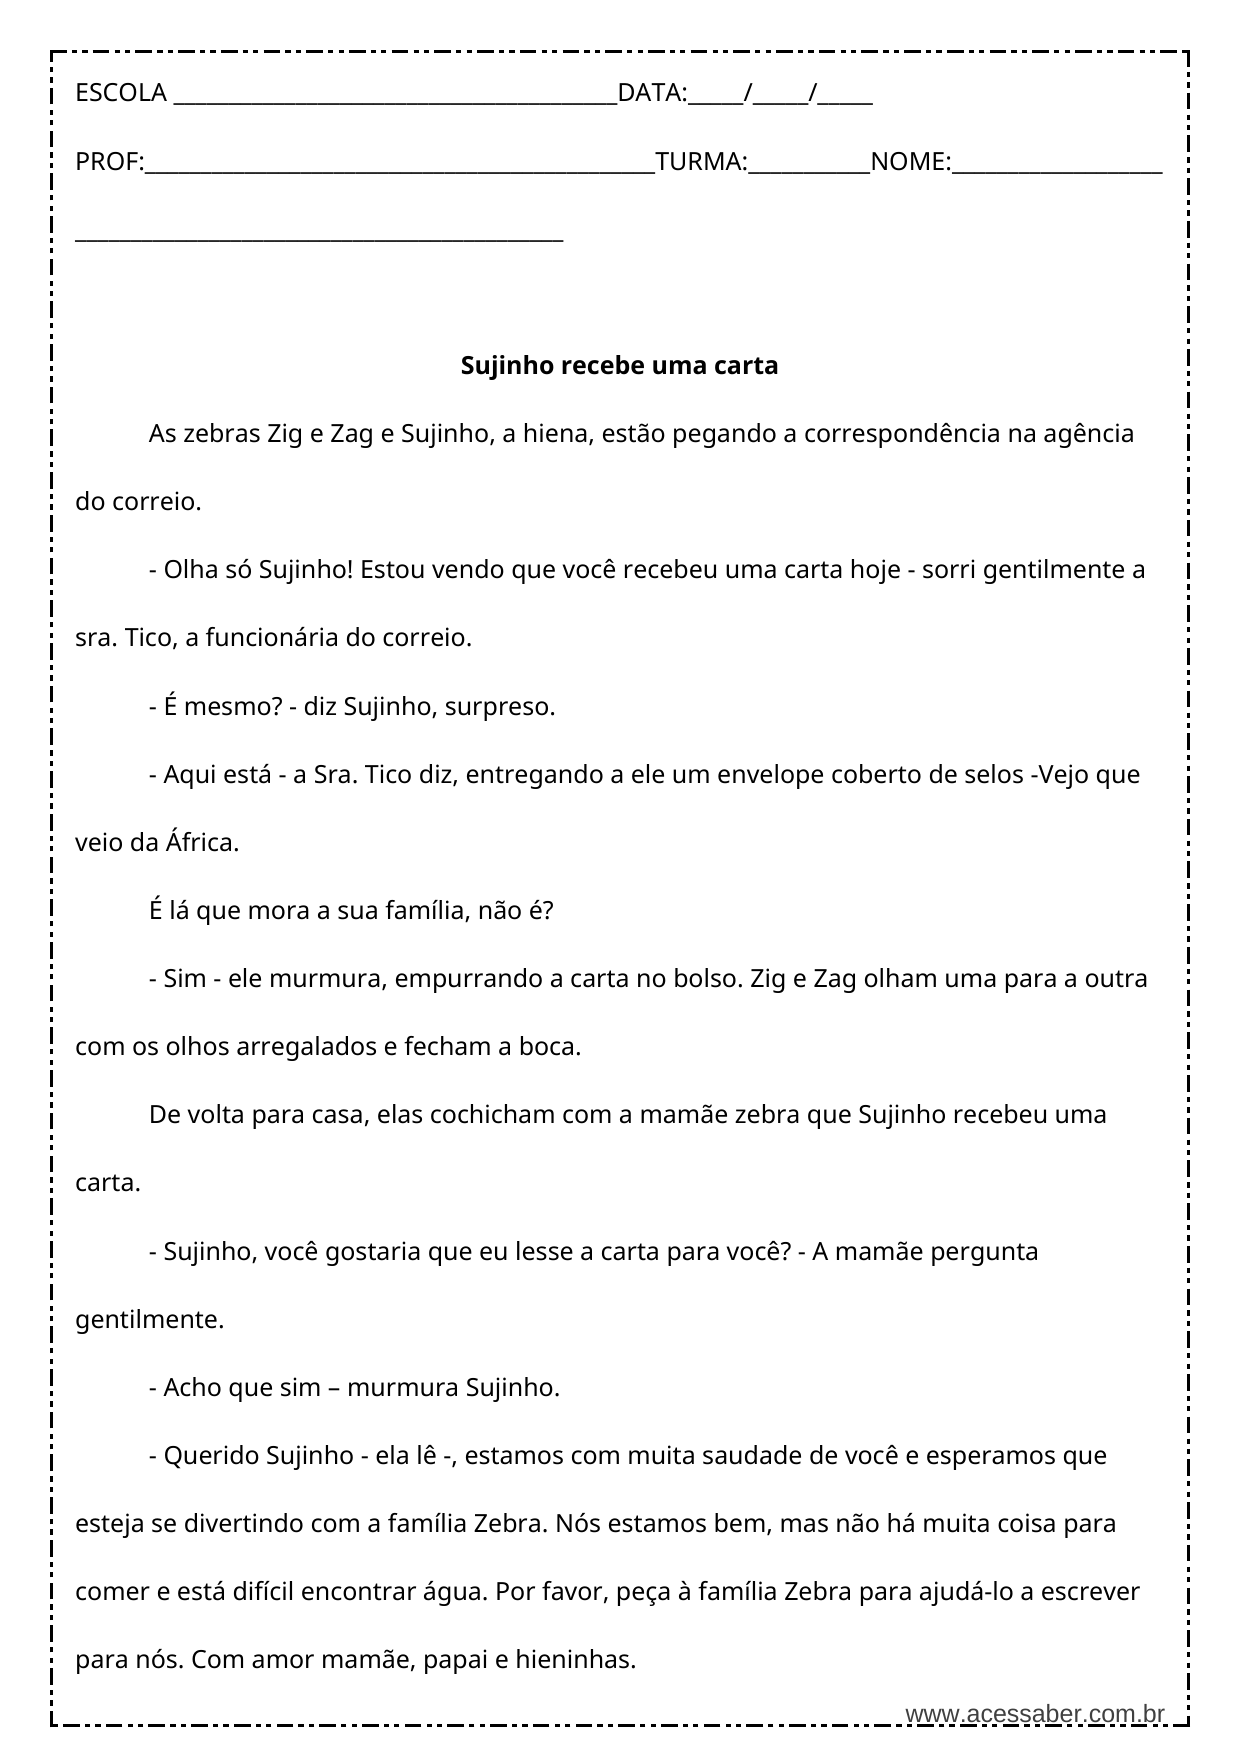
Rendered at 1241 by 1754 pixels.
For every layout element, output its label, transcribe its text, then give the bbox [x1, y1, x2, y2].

text - Sujinho, você gostaria que eu lesse a carta para você? - A mamãe pergunta gentilmente. [75, 1233, 1165, 1335]
text - Sim - ele murmura, empurrando a carta no bolso. Zig e Zag olham uma para a outra com os olhos arregalados e fecham a boca. [75, 961, 1165, 1063]
text - É mesmo? - diz Sujinho, surpreso. [75, 688, 1165, 722]
text - Acho que sim – murmura Sujinho. [75, 1369, 1165, 1403]
text - Olha só Sujinho! Estou vendo que você recebeu uma carta hoje - sorri gentilmente a sra. Tico, a funcionária do correio. [75, 552, 1165, 654]
text ESCOLA ________________________________________DATA:_____/_____/_____ [75, 75, 1165, 109]
text - Aqui está - a Sra. Tico diz, entregando a ele um envelope coberto de selos -Vejo que veio da África. [75, 756, 1165, 858]
text Sujinho recebe uma carta [75, 347, 1165, 382]
text De volta para casa, elas cochicham com a mamãe zebra que Sujinho recebeu uma carta. [75, 1097, 1165, 1199]
text - Querido Sujinho - ela lê -, estamos com muita saudade de você e esperamos que esteja se divertindo com a família Zebra. Nós estamos bem, mas não há muita coisa para comer e está difícil encontrar água. Por favor, peça à família Zebra para ajudá-lo a escrever para nós. Com amor mamãe, papai e hieninhas. [75, 1437, 1165, 1676]
text As zebras Zig e Zag e Sujinho, a hiena, estão pegando a correspondência na agência do correio. [75, 416, 1165, 518]
text PROF:______________________________________________TURMA:___________NOME:_______________________________________________________________ [75, 143, 1165, 245]
text É lá que mora a sua família, não é? [75, 892, 1165, 927]
